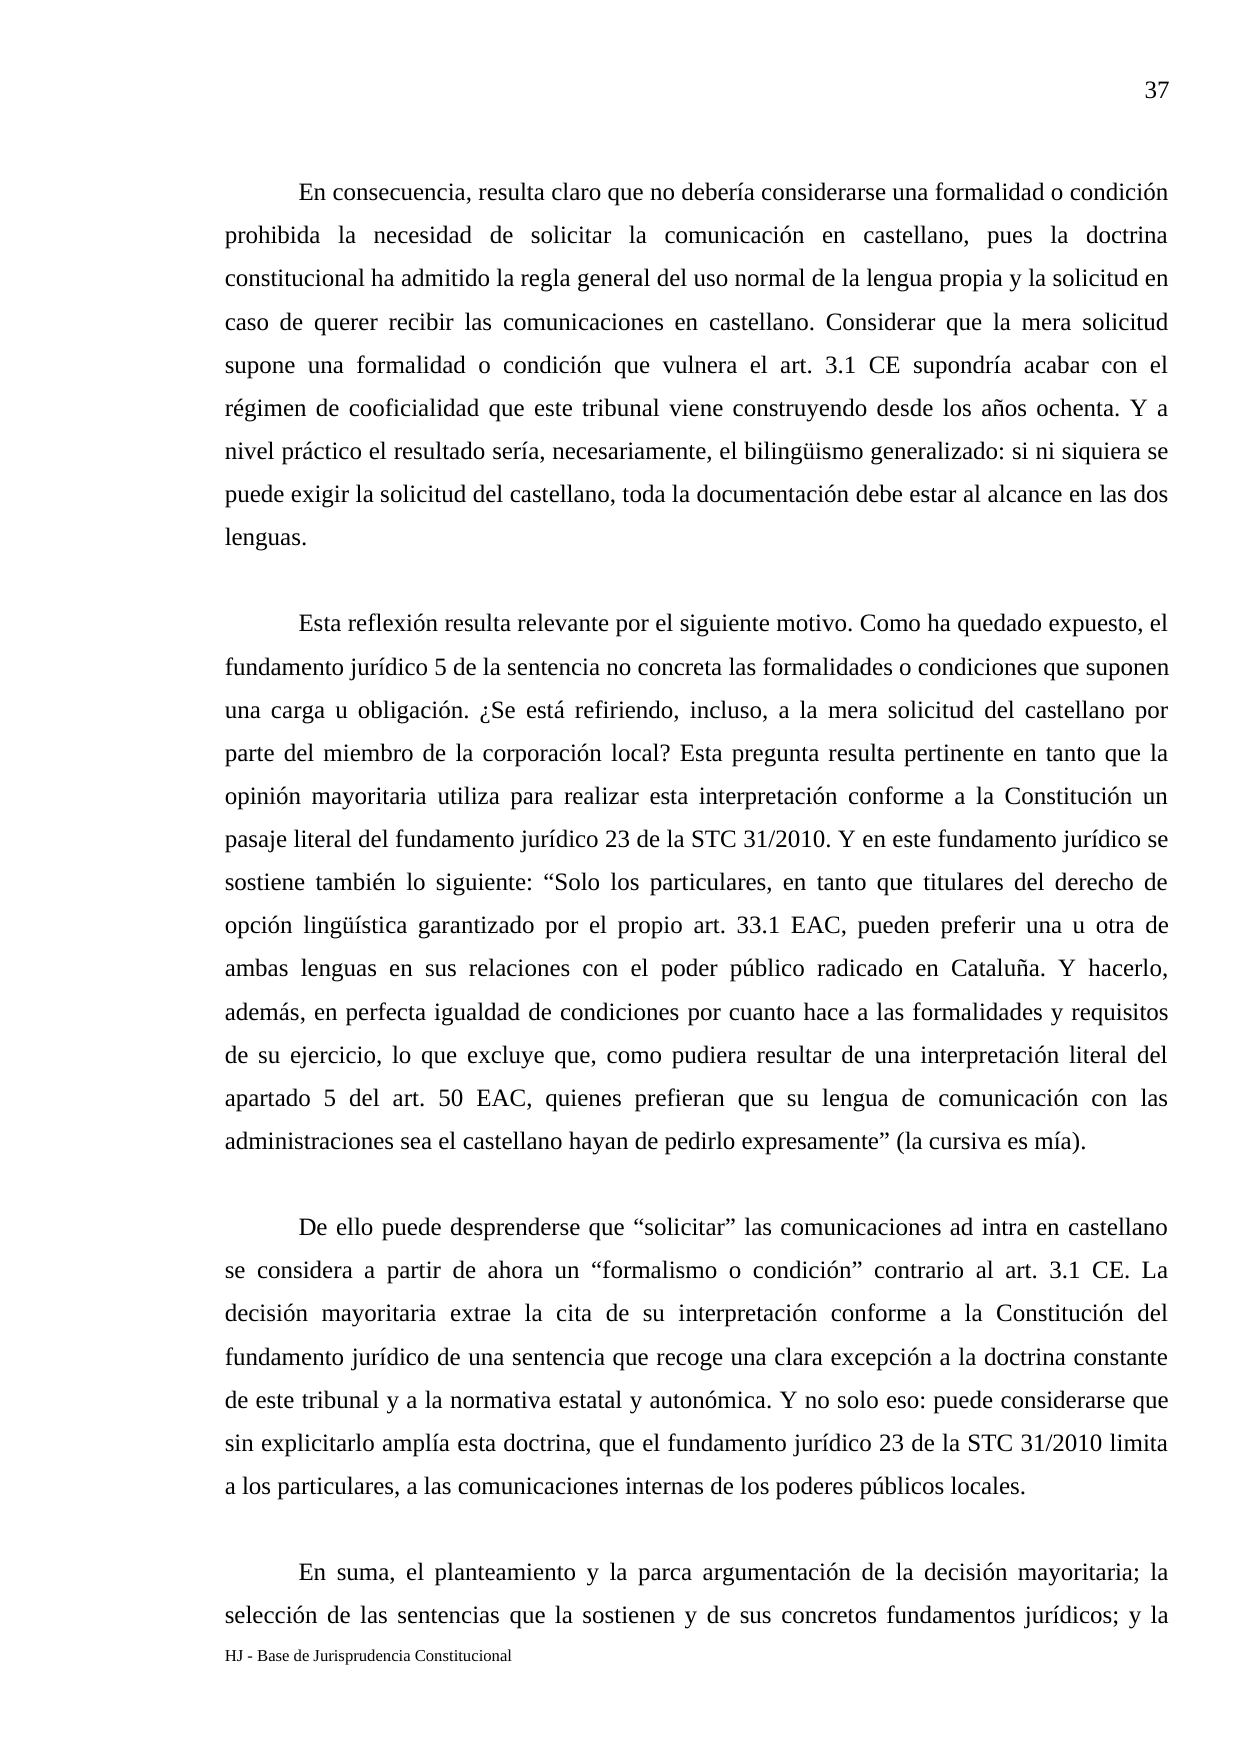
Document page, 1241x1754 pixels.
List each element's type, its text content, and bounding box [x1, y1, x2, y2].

text En consecuencia, resulta claro que no debería considerarse una formalidad o condición prohibida la necesidad de solicitar la comunicación en castellano, pues la doctrina constitucional ha admitido la regla general del uso normal de la lengua propia y la solicitud en caso de querer recibir las comunicaciones en castellano. Considerar que la mera solicitud supone una formalidad o condición que vulnera el art. 3.1 CE supondría acabar con el régimen de cooficialidad que este tribunal viene construyendo desde los años ochenta. Y a nivel práctico el resultado sería, necesariamente, el bilingüismo generalizado: si ni siquiera se puede exigir la solicitud del castellano, toda la documentación debe estar al alcance en las dos lenguas. [224, 177, 1169, 551]
text Esta reflexión resulta relevante por el siguiente motivo. Como ha quedado expuesto, el fundamento jurídico 5 de la sentencia no concreta las formalidades o condiciones que suponen una carga u obligación. ¿Se está refiriendo, incluso, a la mera solicitud del castellano por parte del miembro de la corporación local? Esta pregunta resulta pertinente en tanto que la opinión mayoritaria utiliza para realizar esta interpretación conforme a la Constitución un pasaje literal del fundamento jurídico 23 de la STC 31/2010. Y en este fundamento jurídico se sostiene también lo siguiente: “Solo los particulares, en tanto que titulares del derecho de opción lingüística garantizado por el propio art. 33.1 EAC, pueden preferir una u otra de ambas lenguas en sus relaciones con el poder público radicado en Cataluña. Y hacerlo, además, en perfecta igualdad de condiciones por cuanto hace a las formalidades y requisitos de su ejercicio, lo que excluye que, como pudiera resultar de una interpretación literal del apartado 5 del art. 50 EAC, quienes prefieran que su lengua de comunicación con las administraciones sea el castellano hayan de pedirlo expresamente” (la cursiva es mía). [224, 608, 1169, 1155]
text De ello puede desprenderse que “solicitar” las comunicaciones ad intra en castellano se considera a partir de ahora un “formalismo o condición” contrario al art. 3.1 CE. La decisión mayoritaria extrae la cita de su interpretación conforme a la Constitución del fundamento jurídico de una sentencia que recoge una clara excepción a la doctrina constante de este tribunal y a la normativa estatal y autonómica. Y no solo eso: puede considerarse que sin explicitarlo amplía esta doctrina, que el fundamento jurídico 23 de la STC 31/2010 limita a los particulares, a las comunicaciones internas de los poderes públicos locales. [224, 1212, 1169, 1500]
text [224, 1557, 1169, 1629]
